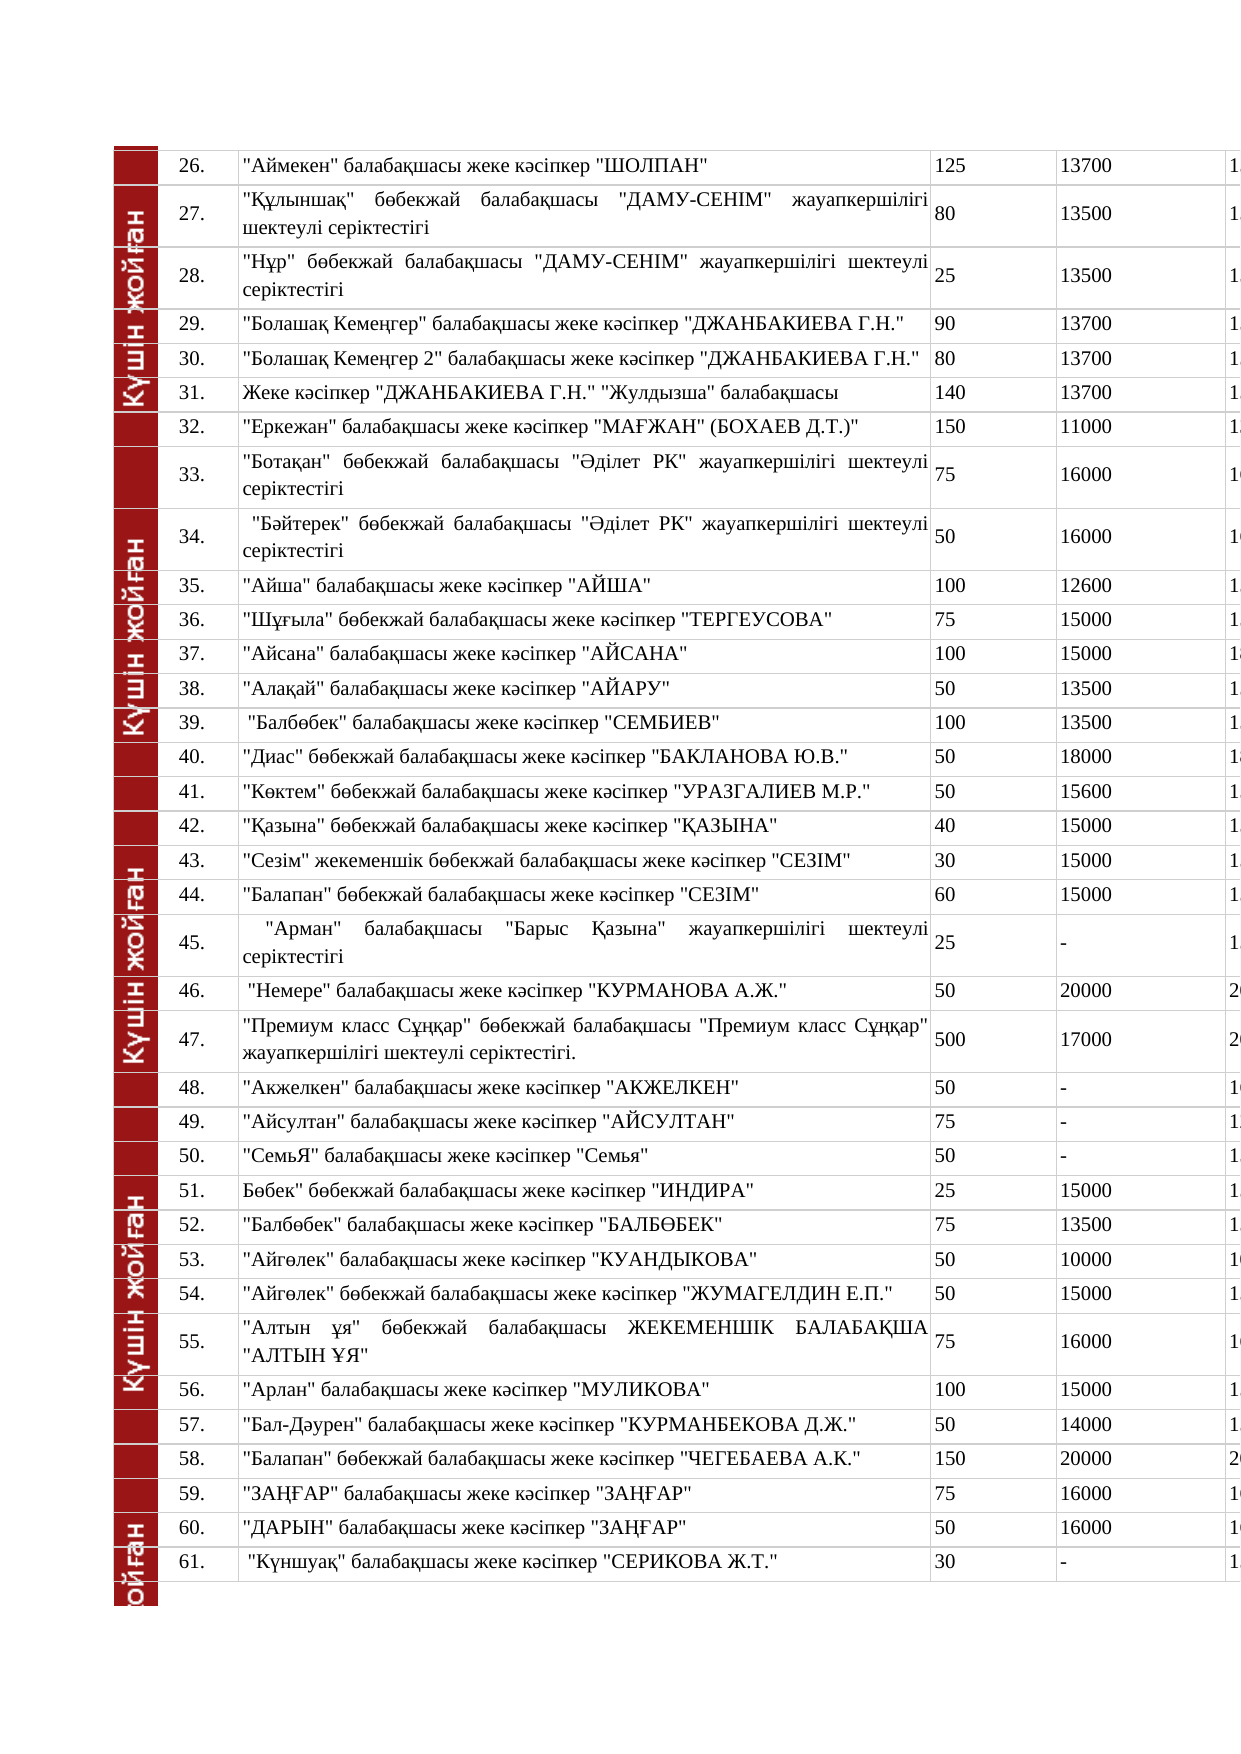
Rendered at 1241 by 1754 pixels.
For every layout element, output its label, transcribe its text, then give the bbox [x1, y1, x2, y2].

table_cell 26. [114, 151, 238, 184]
table_cell 12600 [1057, 571, 1225, 604]
table_cell 25 [931, 248, 1056, 308]
table_cell 15000 [1226, 1142, 1240, 1175]
table_cell 18000 [1057, 743, 1225, 776]
table_cell - [1057, 1108, 1225, 1141]
table_cell 43. [114, 846, 238, 879]
table_cell 32. [114, 413, 238, 446]
table_cell 20000 [1057, 1445, 1225, 1478]
table_cell "Арлан" балабақшасы жеке кәсіпкер "МУЛИКОВА" [239, 1376, 930, 1409]
table_cell 50 [931, 1245, 1056, 1278]
table_cell 15000 [1226, 378, 1240, 411]
table_cell 15000 [1226, 915, 1240, 976]
table_cell 60 [931, 880, 1056, 913]
table_cell "ДАРЫН" балабақшасы жеке кәсіпкер "ЗАҢҒАР" [239, 1513, 930, 1546]
table_cell 14000 [1057, 1410, 1225, 1443]
table_cell 15000 [1226, 1279, 1240, 1312]
table_cell 16000 [1057, 509, 1225, 570]
table_cell 16000 [1226, 1513, 1240, 1546]
table_cell "Айгөлек" бөбекжай балабақшасы жеке кәсіпкер "ЖУМАГЕЛДИН Е.П." [239, 1279, 930, 1312]
table_cell 15500 [1226, 674, 1240, 707]
table_cell 31. [114, 378, 238, 411]
table_cell 58. [114, 1445, 238, 1478]
table_cell 50 [931, 777, 1056, 810]
table_cell 28. [114, 248, 238, 308]
table_cell 13500 [1057, 709, 1225, 742]
table_cell 46. [114, 977, 238, 1010]
table_cell "Күншуақ" балабақшасы жеке кәсіпкер "СЕРИКОВА Ж.Т." [239, 1548, 930, 1581]
table_cell 35. [114, 571, 238, 604]
table_cell 29. [114, 310, 238, 343]
table_cell 60. [114, 1513, 238, 1546]
table_cell "Бал-Дәурен" балабақшасы жеке кәсіпкер "КУРМАНБЕКОВА Д.Ж." [239, 1410, 930, 1443]
table_cell "ЗАҢҒАР" балабақшасы жеке кәсіпкер "ЗАҢҒАР" [239, 1479, 930, 1512]
table_cell 15400 [1226, 248, 1240, 308]
table_cell 11000 [1057, 413, 1225, 446]
table_cell 15000 [1226, 812, 1240, 845]
table_cell 50 [931, 674, 1056, 707]
table_cell "Немере" балабақшасы жеке кәсіпкер "КУРМАНОВА А.Ж." [239, 977, 930, 1010]
table_cell "Айсана" балабақшасы жеке кәсіпкер "АЙСАНА" [239, 640, 930, 673]
table_cell 15000 [1226, 571, 1240, 604]
table_cell 100 [931, 640, 1056, 673]
table_cell 12000 [1226, 1108, 1240, 1141]
table_cell 15000 [1057, 1176, 1225, 1209]
table_cell 51. [114, 1176, 238, 1209]
table_cell 53. [114, 1245, 238, 1278]
table_cell "Сезім" жекеменшік бөбекжай балабақшасы жеке кәсіпкер "СЕЗІМ" [239, 846, 930, 879]
table_cell 16000 [1226, 509, 1240, 570]
table_cell 40 [931, 812, 1056, 845]
table_cell 55. [114, 1314, 238, 1374]
table_cell 18000 [1226, 640, 1240, 673]
table_cell 15500 [1226, 709, 1240, 742]
table_cell "Шұғыла" бөбекжай балабақшасы жеке кәсіпкер "ТЕРГЕУСОВА" [239, 605, 930, 638]
table_cell 15500 [1226, 1211, 1240, 1244]
table_cell 13000 [1226, 413, 1240, 446]
table_cell 13500 [1057, 674, 1225, 707]
table_cell 16000 [1226, 447, 1240, 508]
table_cell 15000 [1226, 605, 1240, 638]
table_cell 30 [931, 1548, 1056, 1581]
table_cell 75 [931, 1108, 1056, 1141]
table_cell "Алақай" балабақшасы жеке кәсіпкер "АЙАРУ" [239, 674, 930, 707]
table_cell "Балапан" бөбекжай балабақшасы жеке кәсіпкер "СЕЗІМ" [239, 880, 930, 913]
table_cell 42. [114, 812, 238, 845]
table_cell "Болашақ Кемеңгер 2" балабақшасы жеке кәсіпкер "ДЖАНБАКИЕВА Г.Н." [239, 344, 930, 377]
table_cell 59. [114, 1479, 238, 1512]
table_cell 75 [931, 1211, 1056, 1244]
table_cell "Қазына" бөбекжай балабақшасы жеке кәсіпкер "ҚАЗЫНА" [239, 812, 930, 845]
table_cell 100 [931, 709, 1056, 742]
table_cell 15000 [1226, 344, 1240, 377]
table_cell 25 [931, 1176, 1056, 1209]
table_cell 16000 [1057, 447, 1225, 508]
table_cell 16000 [1057, 1479, 1225, 1512]
table_cell 15000 [1226, 151, 1240, 184]
table_cell 16000 [1226, 1314, 1240, 1374]
table_cell 38. [114, 674, 238, 707]
table_cell 16000 [1226, 1073, 1240, 1106]
table_cell "Болашақ Кемеңгер" балабақшасы жеке кәсіпкер "ДЖАНБАКИЕВА Г.Н." [239, 310, 930, 343]
table_cell "Диас" бөбекжай балабақшасы жеке кәсіпкер "БАКЛАНОВА Ю.В." [239, 743, 930, 776]
table_cell 37. [114, 640, 238, 673]
table_cell 41. [114, 777, 238, 810]
table_cell 80 [931, 186, 1056, 246]
table_cell - [1057, 1142, 1225, 1175]
table_cell 500 [931, 1011, 1056, 1072]
table_cell 50 [931, 1410, 1056, 1443]
table_cell "Арман" балабақшасы "Барыс Қазына" жауапкершілігі шектеулі серіктестігі [239, 915, 930, 976]
table_cell "Премиум класс Сұңқар" бөбекжай балабақшасы "Премиум класс Сұңқар" жауапкершілігі шектеулі серіктестігі. [239, 1011, 930, 1072]
table_cell 16000 [1057, 1513, 1225, 1546]
table_cell "Айгөлек" балабақшасы жеке кәсіпкер "КУАНДЫКОВА" [239, 1245, 930, 1278]
table_cell "Құлыншақ" бөбекжай балабақшасы "ДАМУ-СЕНІМ" жауапкершілігі шектеулі серіктестігі [239, 186, 930, 246]
table_cell "Айсултан" балабақшасы жеке кәсіпкер "АЙСУЛТАН" [239, 1108, 930, 1141]
table_cell Жеке кәсіпкер "ДЖАНБАКИЕВА Г.Н." "Жулдызша" балабақшасы [239, 378, 930, 411]
picture [114, 146, 158, 150]
table_cell 15000 [1057, 1376, 1225, 1409]
table_cell 80 [931, 344, 1056, 377]
table_cell 20000 [1226, 1445, 1240, 1478]
table_cell 125 [931, 151, 1056, 184]
table_cell Бөбек" бөбекжай балабақшасы жеке кәсіпкер "ИНДИРА" [239, 1176, 930, 1209]
table_cell "Акжелкен" балабақшасы жеке кәсіпкер "АКЖЕЛКЕН" [239, 1073, 930, 1106]
table_cell 13700 [1057, 378, 1225, 411]
table_cell 17000 [1057, 1011, 1225, 1072]
table_cell 18000 [1226, 743, 1240, 776]
table_cell - [1057, 915, 1225, 976]
table_cell 15000 [1226, 846, 1240, 879]
table_cell 15200 [1226, 777, 1240, 810]
table_cell 20000 [1226, 1011, 1240, 1072]
table_cell 140 [931, 378, 1056, 411]
table_cell 30 [931, 846, 1056, 879]
table_cell 33. [114, 447, 238, 508]
table_cell 50 [931, 1513, 1056, 1546]
table_cell 15600 [1057, 777, 1225, 810]
table_cell "Алтын ұя" бөбекжай балабақшасы ЖЕКЕМЕНШІК БАЛАБАҚША "АЛТЫН ҰЯ" [239, 1314, 930, 1374]
table_cell 50 [931, 1073, 1056, 1106]
table_cell 52. [114, 1211, 238, 1244]
table_cell 30. [114, 344, 238, 377]
table_cell 50 [931, 509, 1056, 570]
table_cell "Бәйтерек" бөбекжай балабақшасы "Әділет РК" жауапкершілігі шектеулі серіктестігі [239, 509, 930, 570]
table_cell "Балбөбек" балабақшасы жеке кәсіпкер "СЕМБИЕВ" [239, 709, 930, 742]
table_cell 150 [931, 413, 1056, 446]
table_cell 15000 [1057, 880, 1225, 913]
table_cell 13700 [1057, 151, 1225, 184]
table_cell - [1057, 1548, 1225, 1581]
table_cell 75 [931, 1479, 1056, 1512]
table_cell 48. [114, 1073, 238, 1106]
table_cell 100 [931, 571, 1056, 604]
table_cell "Аймекен" балабақшасы жеке кәсіпкер "ШОЛПАН" [239, 151, 930, 184]
table_cell 15000 [1057, 605, 1225, 638]
table_cell 13700 [1057, 344, 1225, 377]
table_cell 15000 [1057, 846, 1225, 879]
table_cell 50 [931, 1142, 1056, 1175]
table_cell 20000 [1057, 977, 1225, 1010]
table_cell "Ботақан" бөбекжай балабақшасы "Әділет РК" жауапкершілігі шектеулі серіктестігі [239, 447, 930, 508]
table_cell "Еркежан" балабақшасы жеке кәсіпкер "МАҒЖАН" (БОХАЕВ Д.Т.)" [239, 413, 930, 446]
table_cell 15000 [1226, 1548, 1240, 1581]
table_cell 36. [114, 605, 238, 638]
table_cell 15400 [1226, 186, 1240, 246]
table_cell 15000 [1226, 1410, 1240, 1443]
table_cell 40. [114, 743, 238, 776]
table_cell 20000 [1226, 977, 1240, 1010]
table_cell 50. [114, 1142, 238, 1175]
table_cell 49. [114, 1108, 238, 1141]
table_cell 27. [114, 186, 238, 246]
table_cell 15000 [1226, 880, 1240, 913]
table_cell 15000 [1057, 1279, 1225, 1312]
table_cell 16000 [1226, 1479, 1240, 1512]
table_cell 150 [931, 1445, 1056, 1478]
table_cell 13500 [1057, 1211, 1225, 1244]
table_cell 34. [114, 509, 238, 570]
table_cell 13500 [1057, 186, 1225, 246]
table_cell 75 [931, 1314, 1056, 1374]
table_cell "Балапан" бөбекжай балабақшасы жеке кәсіпкер "ЧЕГЕБАЕВА А.К." [239, 1445, 930, 1478]
table_cell 15000 [1226, 1376, 1240, 1409]
table_cell 13700 [1057, 310, 1225, 343]
picture [114, 1582, 158, 1606]
table_cell 47. [114, 1011, 238, 1072]
table_cell 54. [114, 1279, 238, 1312]
table_cell 15000 [1057, 640, 1225, 673]
table_cell 100 [931, 1376, 1056, 1409]
table_cell 15000 [1226, 1176, 1240, 1209]
table_cell 90 [931, 310, 1056, 343]
table_cell 10000 [1226, 1245, 1240, 1278]
table_cell 50 [931, 1279, 1056, 1312]
table_cell 39. [114, 709, 238, 742]
table_cell 61. [114, 1548, 238, 1581]
table_cell 50 [931, 743, 1056, 776]
table_cell 25 [931, 915, 1056, 976]
table_cell "Нұр" бөбекжай балабақшасы "ДАМУ-СЕНІМ" жауапкершілігі шектеулі серіктестігі [239, 248, 930, 308]
table_cell 10000 [1057, 1245, 1225, 1278]
table_cell "СемьЯ" балабақшасы жеке кәсіпкер "Семья" [239, 1142, 930, 1175]
table_cell 56. [114, 1376, 238, 1409]
table_cell 57. [114, 1410, 238, 1443]
table_cell 16000 [1057, 1314, 1225, 1374]
table_cell 15000 [1057, 812, 1225, 845]
table_cell "Балбөбек" балабақшасы жеке кәсіпкер "БАЛБӨБЕК" [239, 1211, 930, 1244]
table_cell 75 [931, 447, 1056, 508]
table_cell 13500 [1057, 248, 1225, 308]
table_cell 75 [931, 605, 1056, 638]
table_cell 50 [931, 977, 1056, 1010]
table_cell - [1057, 1073, 1225, 1106]
table_cell "Көктем" бөбекжай балабақшасы жеке кәсіпкер "УРАЗГАЛИЕВ М.Р." [239, 777, 930, 810]
table_cell 15000 [1226, 310, 1240, 343]
table_cell 44. [114, 880, 238, 913]
table_cell "Айша" балабақшасы жеке кәсіпкер "АЙША" [239, 571, 930, 604]
table_cell 45. [114, 915, 238, 976]
